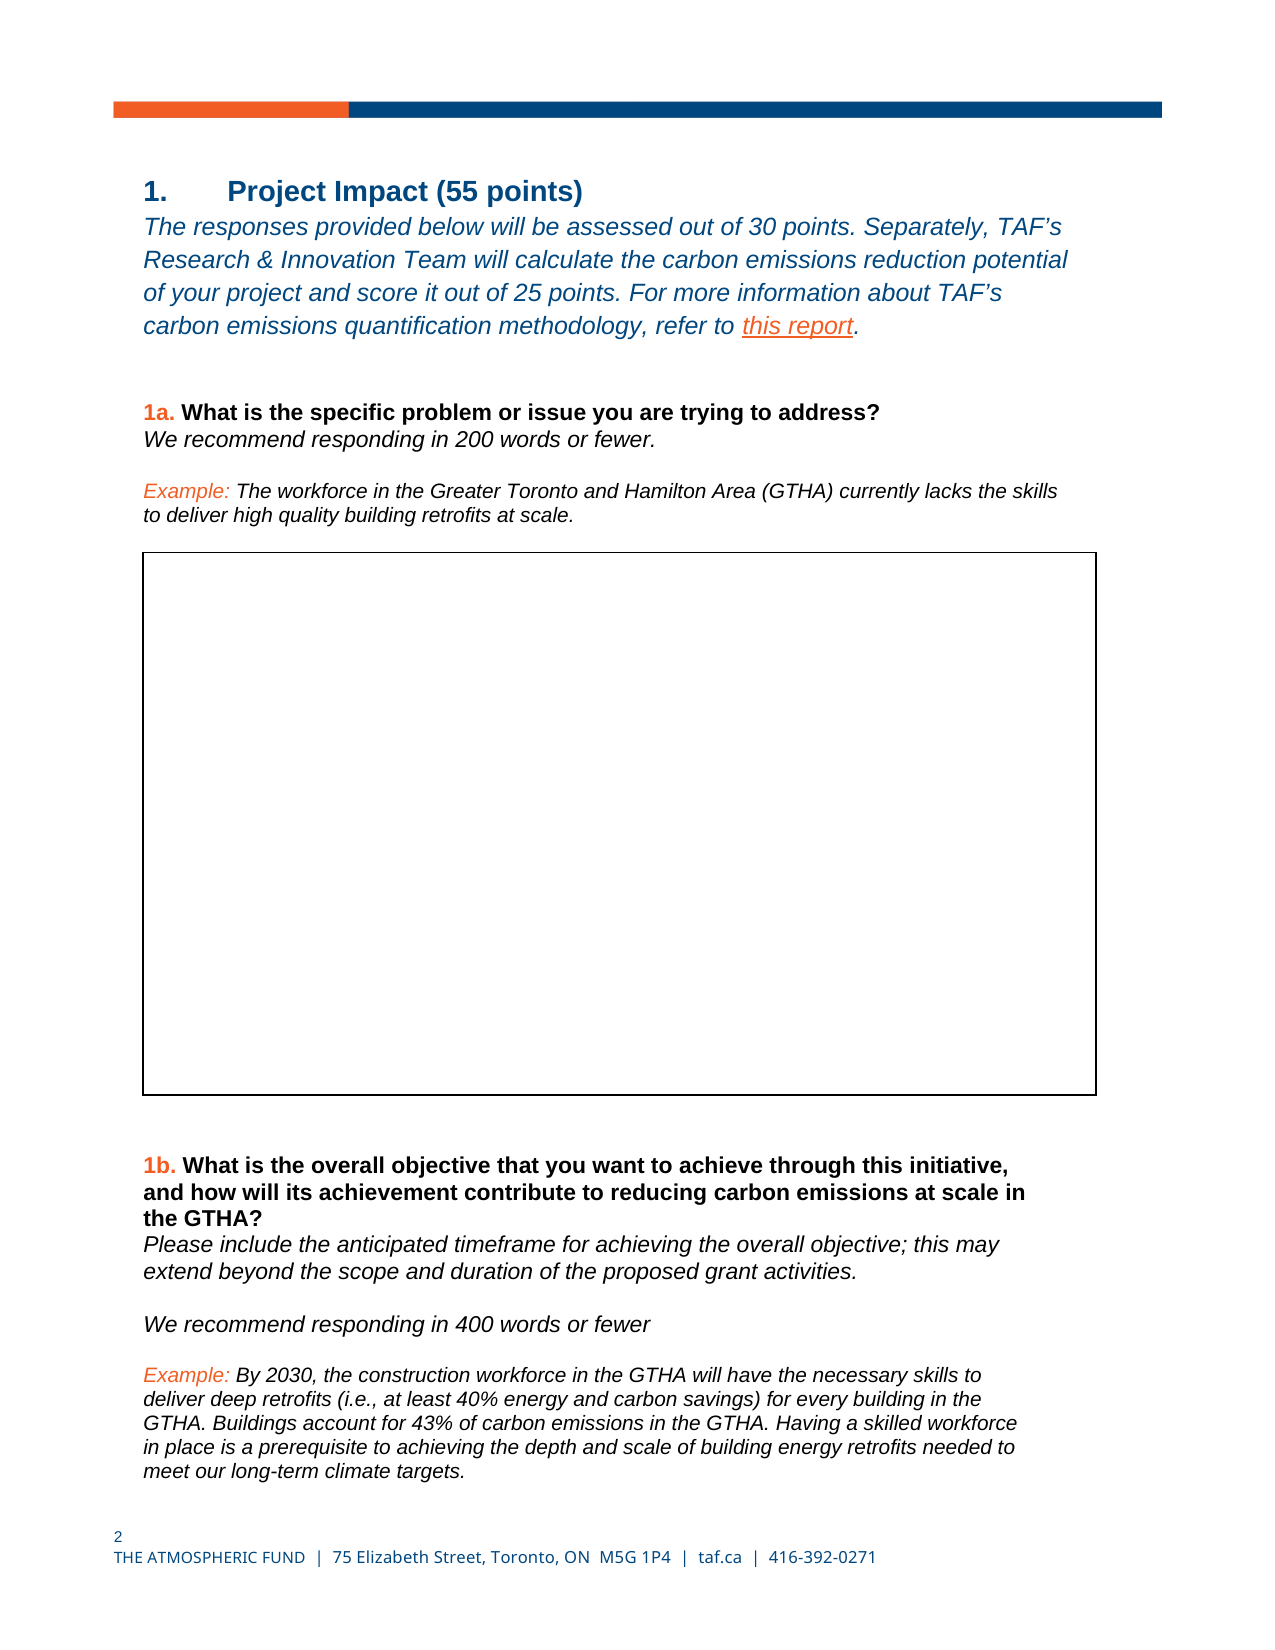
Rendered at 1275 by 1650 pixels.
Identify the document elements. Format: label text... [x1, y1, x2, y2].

picture [0, 2, 1274, 118]
text Example: By 2030, the construction workforce in the GTHA will have the necessary skills to deliver deep retrofits (i.e., at least 40% energy and carbon savings) for every building in the GTHA. Buildings account for 43% of carbon emissions in the GTHA. Having a skilled workforce in place is a prerequisite to achieving the depth and scale of building energy retrofits needed to meet our long-term climate targets. [143, 1363, 1031, 1483]
subtitle The responses provided below will be assessed out of 30 points. Separately, TAF’s Research & Innovation Team will calculate the carbon emissions reduction potential of your project and score it out of 25 points. For more information about TAF’s carbon emissions quantification methodology, refer to this report. [143, 212, 1075, 340]
subtitle Project Impact (55 points) [143, 174, 1075, 207]
text 1b. What is the overall objective that you want to achieve through this initiative, and how will its achievement contribute to reducing carbon emissions at scale in the GTHA? Please include the anticipated timeframe for achieving the overall objective; this may extend beyond the scope and duration of the proposed grant activities. We recommend responding in 400 words or fewer [143, 1152, 1031, 1337]
text Example: The workforce in the Greater Toronto and Hamilton Area (GTHA) currently lacks the skills to deliver high quality building retrofits at scale. [143, 478, 1064, 526]
text 1a. What is the specific problem or issue you are trying to address? We recommend responding in 200 words or fewer. [143, 399, 1064, 452]
